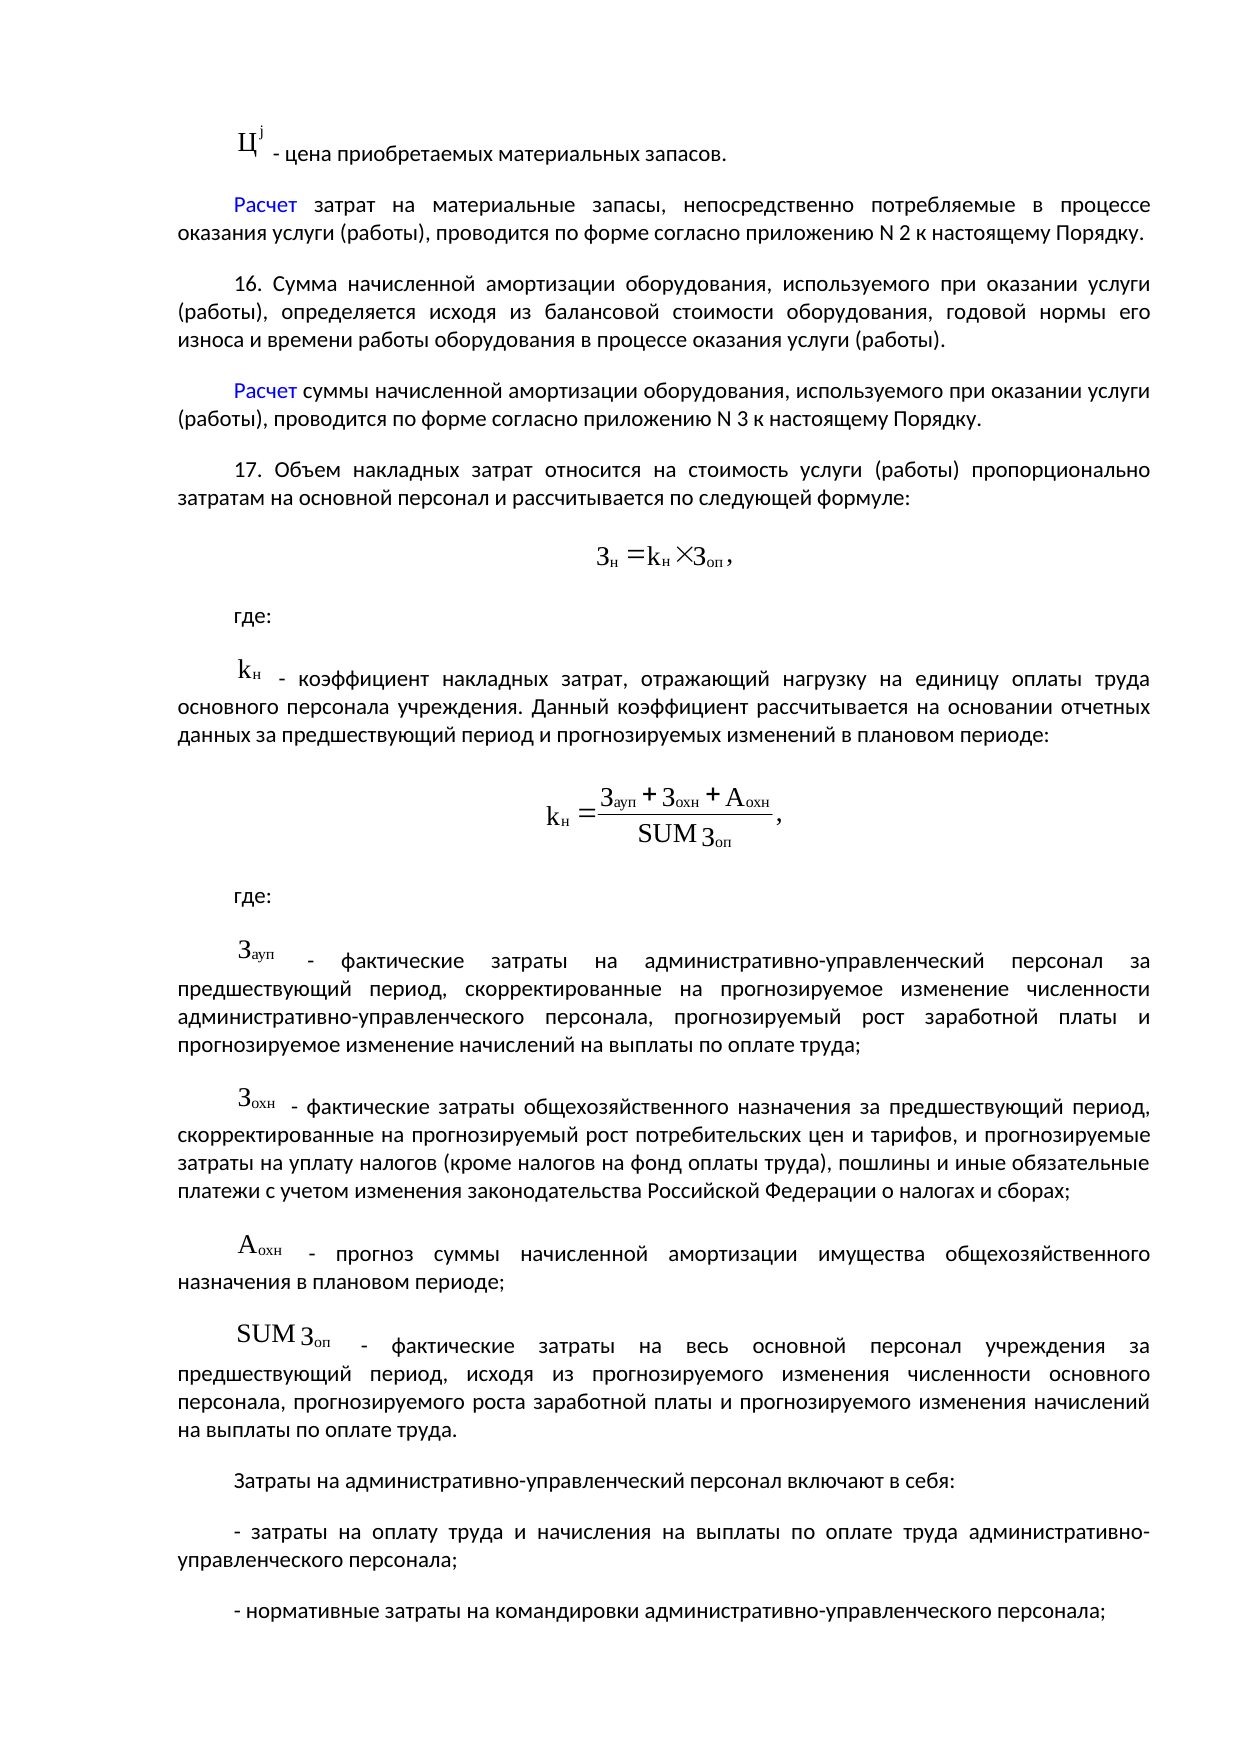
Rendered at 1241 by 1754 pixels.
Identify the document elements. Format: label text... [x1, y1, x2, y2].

text - цена приобретаемых материальных запасов. [177, 118, 1152, 167]
text Затраты на административно-управленческий персонал включают в себя: [177, 1466, 1152, 1494]
text где: [177, 601, 1152, 629]
text 17. Объем накладных затрат относится на стоимость услуги (работы) пропорционально затратам на основной персонал и рассчитывается по следующей формуле: [177, 455, 1152, 511]
text - коэффициент накладных затрат, отражающий нагрузку на единицу оплаты труда основного персонала учреждения. Данный коэффициент рассчитывается на основании отчетных данных за предшествующий период и прогнозируемых изменений в плановом периоде: [177, 652, 1152, 748]
text Расчет затрат на материальные запасы, непосредственно потребляемые в процессе оказания услуги (работы), проводится по форме согласно приложению N 2 к настоящему Порядку. [177, 190, 1152, 246]
text 16. Сумма начисленной амортизации оборудования, используемого при оказании услуги (работы), определяется исходя из балансовой стоимости оборудования, годовой нормы его износа и времени работы оборудования в процессе оказания услуги (работы). [177, 269, 1152, 353]
text - фактические затраты на весь основной персонал учреждения за предшествующий период, исходя из прогнозируемого изменения численности основного персонала, прогнозируемого роста заработной платы и прогнозируемого изменения начислений на выплаты по оплате труда. [177, 1318, 1152, 1443]
text - фактические затраты на административно-управленческий персонал за предшествующий период, скорректированные на прогнозируемое изменение численности административно-управленческого персонала, прогнозируемый рост заработной платы и прогнозируемое изменение начислений на выплаты по оплате труда; [177, 932, 1152, 1058]
text - прогноз суммы начисленной амортизации имущества общехозяйственного назначения в плановом периоде; [177, 1227, 1152, 1295]
text - затраты на оплату труда и начисления на выплаты по оплате труда административно-управленческого персонала; [177, 1517, 1152, 1573]
text Расчет суммы начисленной амортизации оборудования, используемого при оказании услуги (работы), проводится по форме согласно приложению N 3 к настоящему Порядку. [177, 376, 1152, 432]
text - нормативные затраты на командировки административно-управленческого персонала; [177, 1596, 1152, 1624]
text где: [177, 882, 1152, 909]
text - фактические затраты общехозяйственного назначения за предшествующий период, скорректированные на прогнозируемый рост потребительских цен и тарифов, и прогнозируемые затраты на уплату налогов (кроме налогов на фонд оплаты труда), пошлины и иные обязательные платежи с учетом изменения законодательства Российской Федерации о налогах и сборах; [177, 1081, 1152, 1204]
